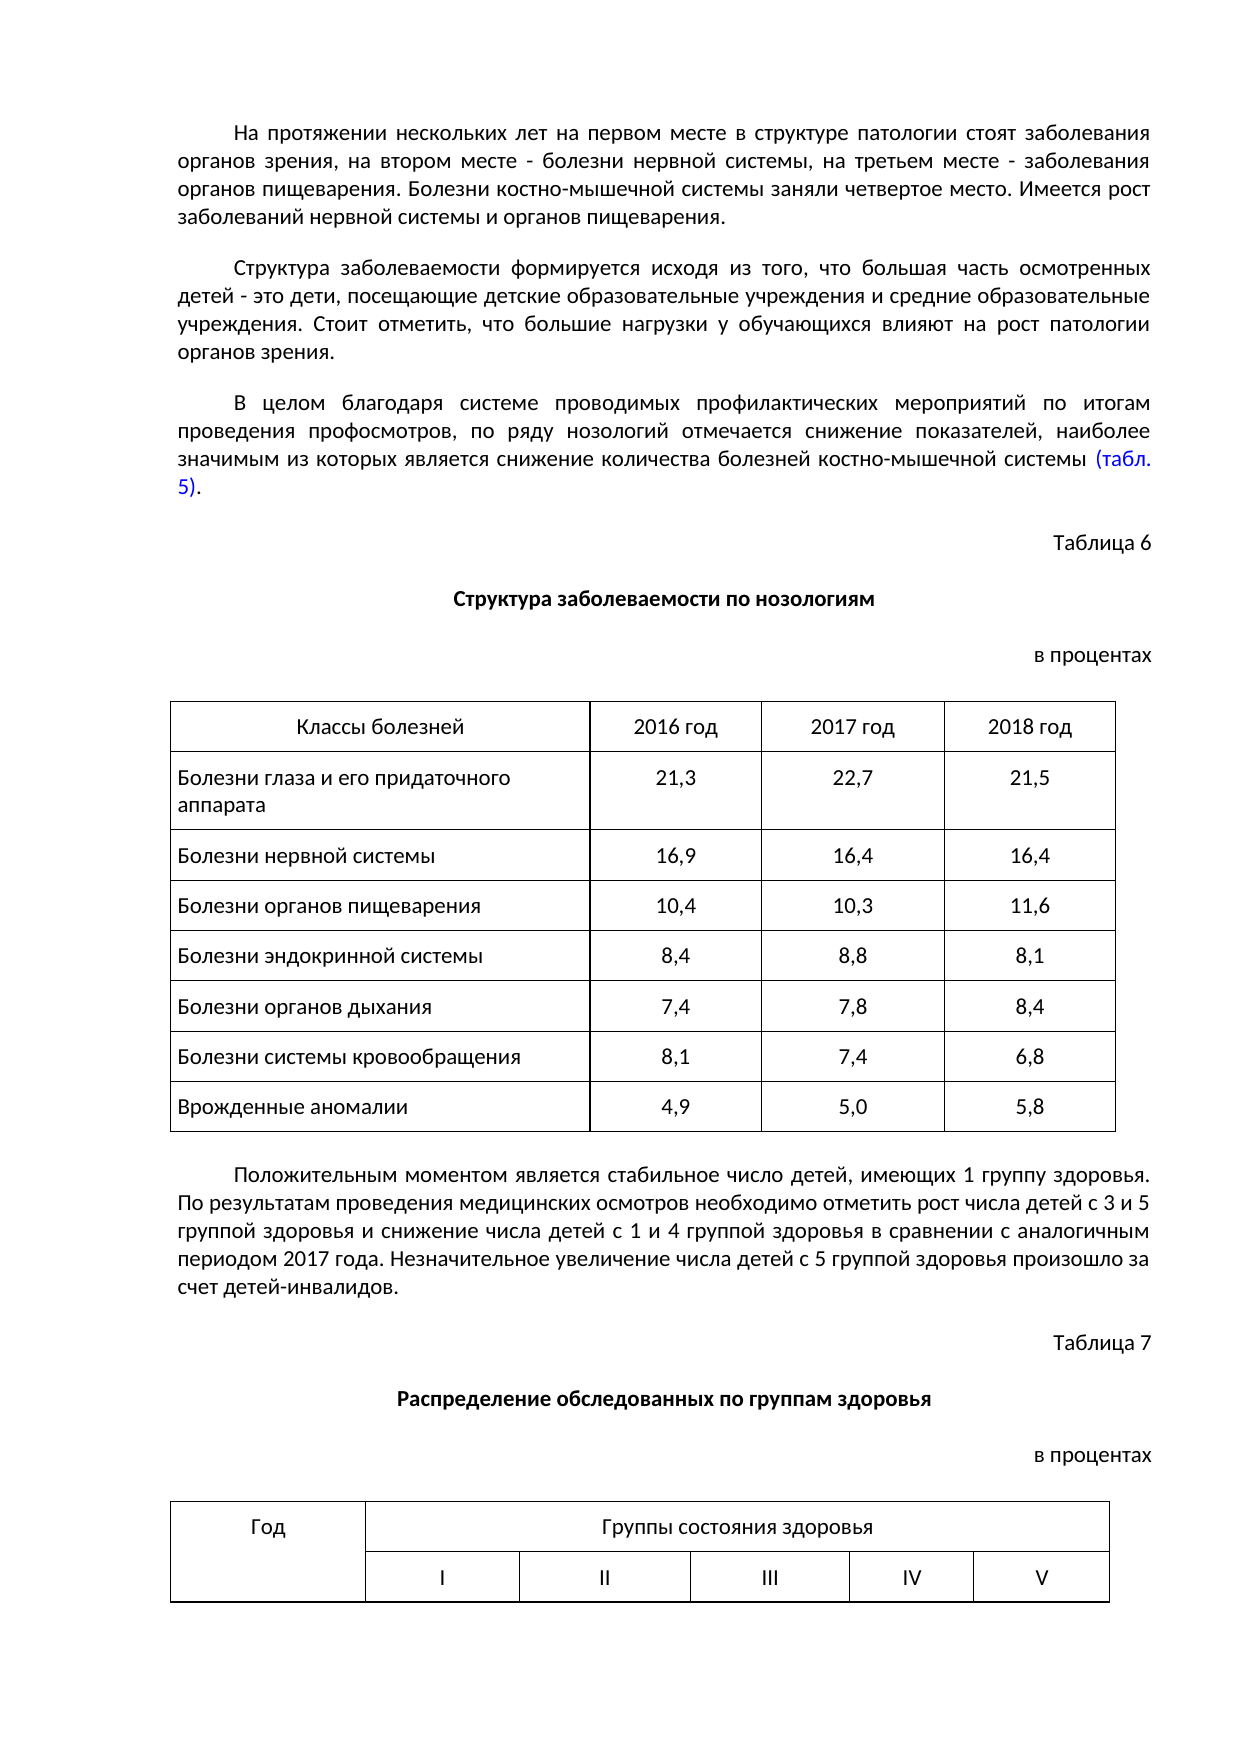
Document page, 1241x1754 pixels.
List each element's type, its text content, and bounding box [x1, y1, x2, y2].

title Распределение обследованных по группам здоровья [177, 1384, 1152, 1412]
table_cell Болезни нервной системы [171, 830, 589, 879]
table_cell 10,4 [591, 881, 761, 930]
table_cell 6,8 [945, 1032, 1115, 1081]
text в процентах [177, 640, 1152, 668]
table_cell 16,4 [945, 830, 1115, 879]
table_cell Болезни органов дыхания [171, 981, 589, 1031]
table_cell 7,4 [762, 1032, 944, 1081]
table_cell Болезни системы кровообращения [171, 1032, 589, 1081]
table_cell 16,9 [591, 830, 761, 879]
table_cell Врожденные аномалии [171, 1082, 589, 1131]
table_cell Болезни эндокринной системы [171, 931, 589, 980]
table_cell Болезни органов пищеварения [171, 881, 589, 930]
table_cell Болезни глаза и его придаточного аппарата [171, 752, 589, 829]
table_cell II [520, 1552, 690, 1601]
table_cell V [974, 1552, 1109, 1601]
table_cell 21,3 [591, 752, 761, 829]
text На протяжении нескольких лет на первом месте в структуре патологии стоят заболевания органов зрения, на втором месте - болезни нервной системы, на третьем месте - заболевания органов пищеварения. Болезни костно-мышечной системы заняли четвертое место. Имеется рост заболеваний нервной системы и органов пищеварения. [177, 118, 1152, 230]
text Положительным моментом является стабильное число детей, имеющих 1 группу здоровья. По результатам проведения медицинских осмотров необходимо отметить рост числа детей с 3 и 5 группой здоровья и снижение числа детей с 1 и 4 группой здоровья в сравнении с аналогичным периодом 2017 года. Незначительное увеличение числа детей с 5 группой здоровья произошло за счет детей-инвалидов. [177, 1160, 1152, 1300]
table_cell 8,4 [591, 931, 761, 980]
table_cell 7,4 [591, 981, 761, 1031]
text Таблица 7 [177, 1328, 1152, 1356]
table_header Группы состояния здоровья [366, 1502, 1109, 1551]
table_cell 5,0 [762, 1082, 944, 1131]
table_header Классы болезней [171, 702, 589, 751]
text в процентах [177, 1440, 1152, 1468]
table_cell IV [850, 1552, 973, 1601]
table_cell 8,1 [945, 931, 1115, 980]
table_cell 8,8 [762, 931, 944, 980]
table_cell 16,4 [762, 830, 944, 879]
table_cell 11,6 [945, 881, 1115, 930]
table_cell 4,9 [591, 1082, 761, 1131]
table_cell 7,8 [762, 981, 944, 1031]
table_cell 5,8 [945, 1082, 1115, 1131]
table_header 2018 год [945, 702, 1115, 751]
table_cell 8,1 [591, 1032, 761, 1081]
table_cell 8,4 [945, 981, 1115, 1031]
table_cell 10,3 [762, 881, 944, 930]
table_cell I [366, 1552, 519, 1601]
table_header Год [171, 1502, 365, 1601]
text Структура заболеваемости формируется исходя из того, что большая часть осмотренных детей - это дети, посещающие детские образовательные учреждения и средние образовательные учреждения. Стоит отметить, что большие нагрузки у обучающихся влияют на рост патологии органов зрения. [177, 253, 1152, 365]
table_cell 21,5 [945, 752, 1115, 829]
text Таблица 6 [177, 528, 1152, 556]
title Структура заболеваемости по нозологиям [177, 584, 1152, 612]
table_header 2016 год [591, 702, 761, 751]
table_header 2017 год [762, 702, 944, 751]
text В целом благодаря системе проводимых профилактических мероприятий по итогам проведения профосмотров, по ряду нозологий отмечается снижение показателей, наиболее значимым из которых является снижение количества болезней костно-мышечной системы (табл. 5). [177, 388, 1152, 500]
table_cell III [691, 1552, 849, 1601]
table_cell 22,7 [762, 752, 944, 829]
